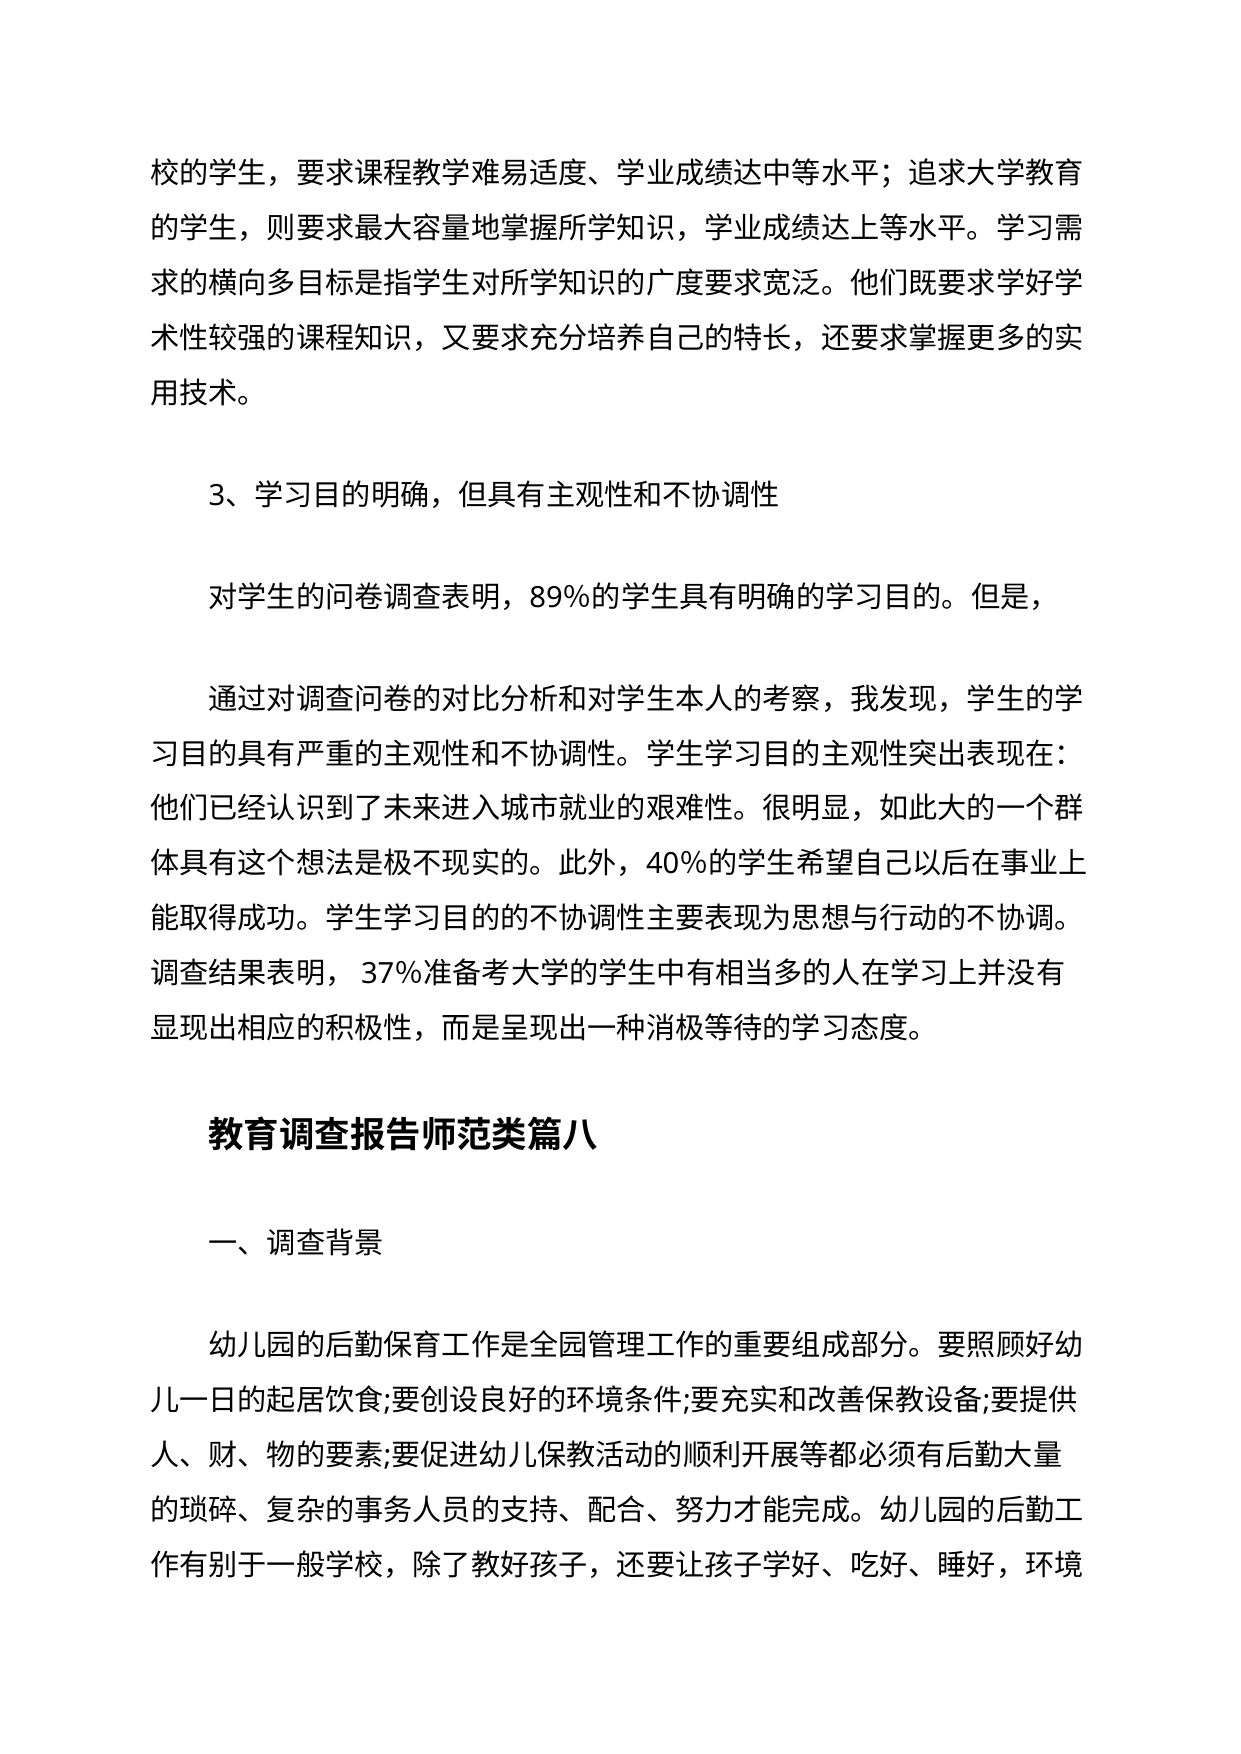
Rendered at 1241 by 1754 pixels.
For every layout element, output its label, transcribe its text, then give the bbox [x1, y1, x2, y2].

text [150, 150, 1090, 412]
text 教育调查报告师范类篇八 [150, 1107, 1090, 1158]
text 3、学习目的明确，但具有主观性和不协调性 [150, 471, 1090, 514]
text 对学生的问卷调查表明，89％的学生具有明确的学习目的。但是， [150, 573, 1090, 616]
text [150, 1322, 1090, 1584]
text 通过对调查问卷的对比分析和对学生本人的考察，我发现，学生的学习目的具有严重的主观性和不协调性。学生学习目的主观性突出表现在：他们已经认识到了未来进入城市就业的艰难性。很明显，如此大的一个群体具有这个想法是极不现实的。此外，40％的学生希望自己以后在事业上能取得成功。学生学习目的的不协调性主要表现为思想与行动的不协调。调查结果表明， 37％准备考大学的学生中有相当多的人在学习上并没有显现出相应的积极性，而是呈现出一种消极等待的学习态度。 [150, 675, 1090, 1047]
text 一、调查背景 [150, 1220, 1090, 1262]
